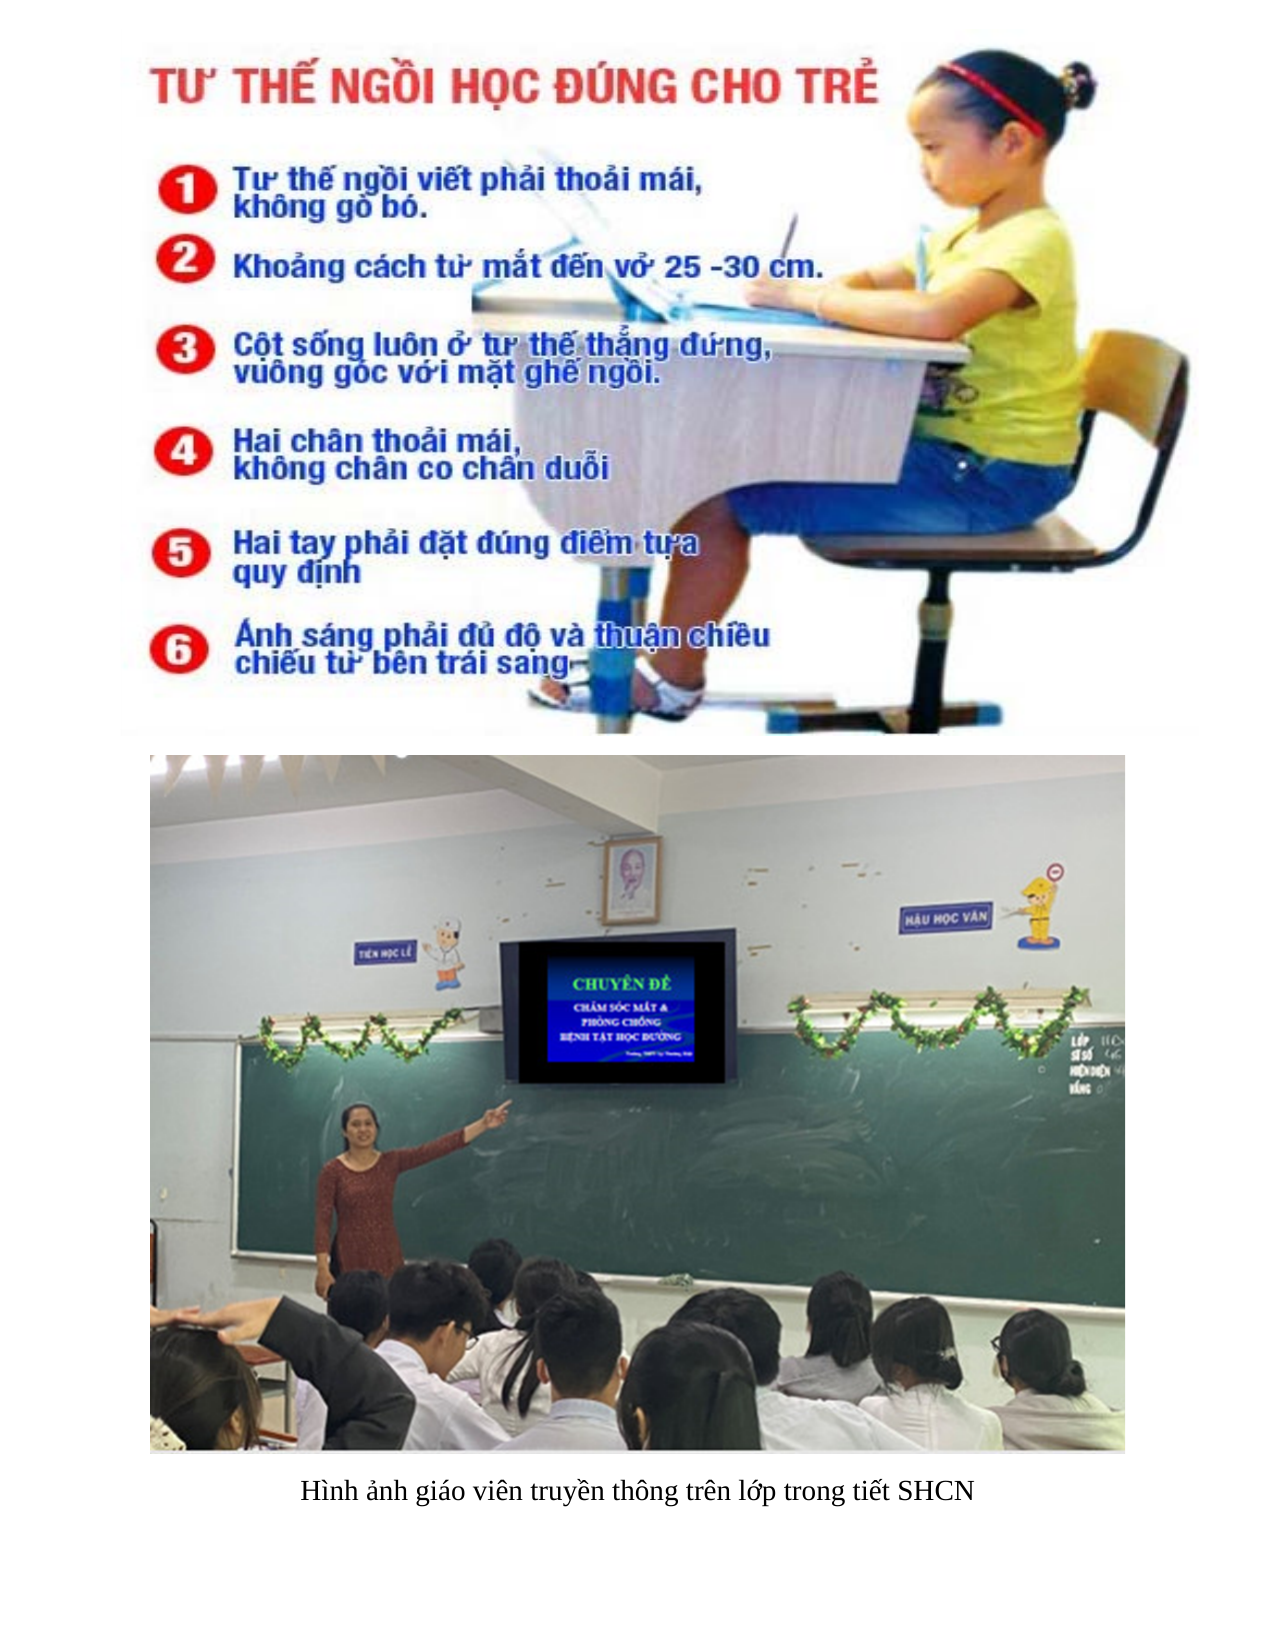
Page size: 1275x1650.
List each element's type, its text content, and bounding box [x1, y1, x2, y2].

text Hình ảnh giáo viên truyền thông trên lớp trong tiết SHCN [150, 1473, 1125, 1507]
picture [150, 755, 1125, 1454]
picture [120, 29, 1199, 736]
